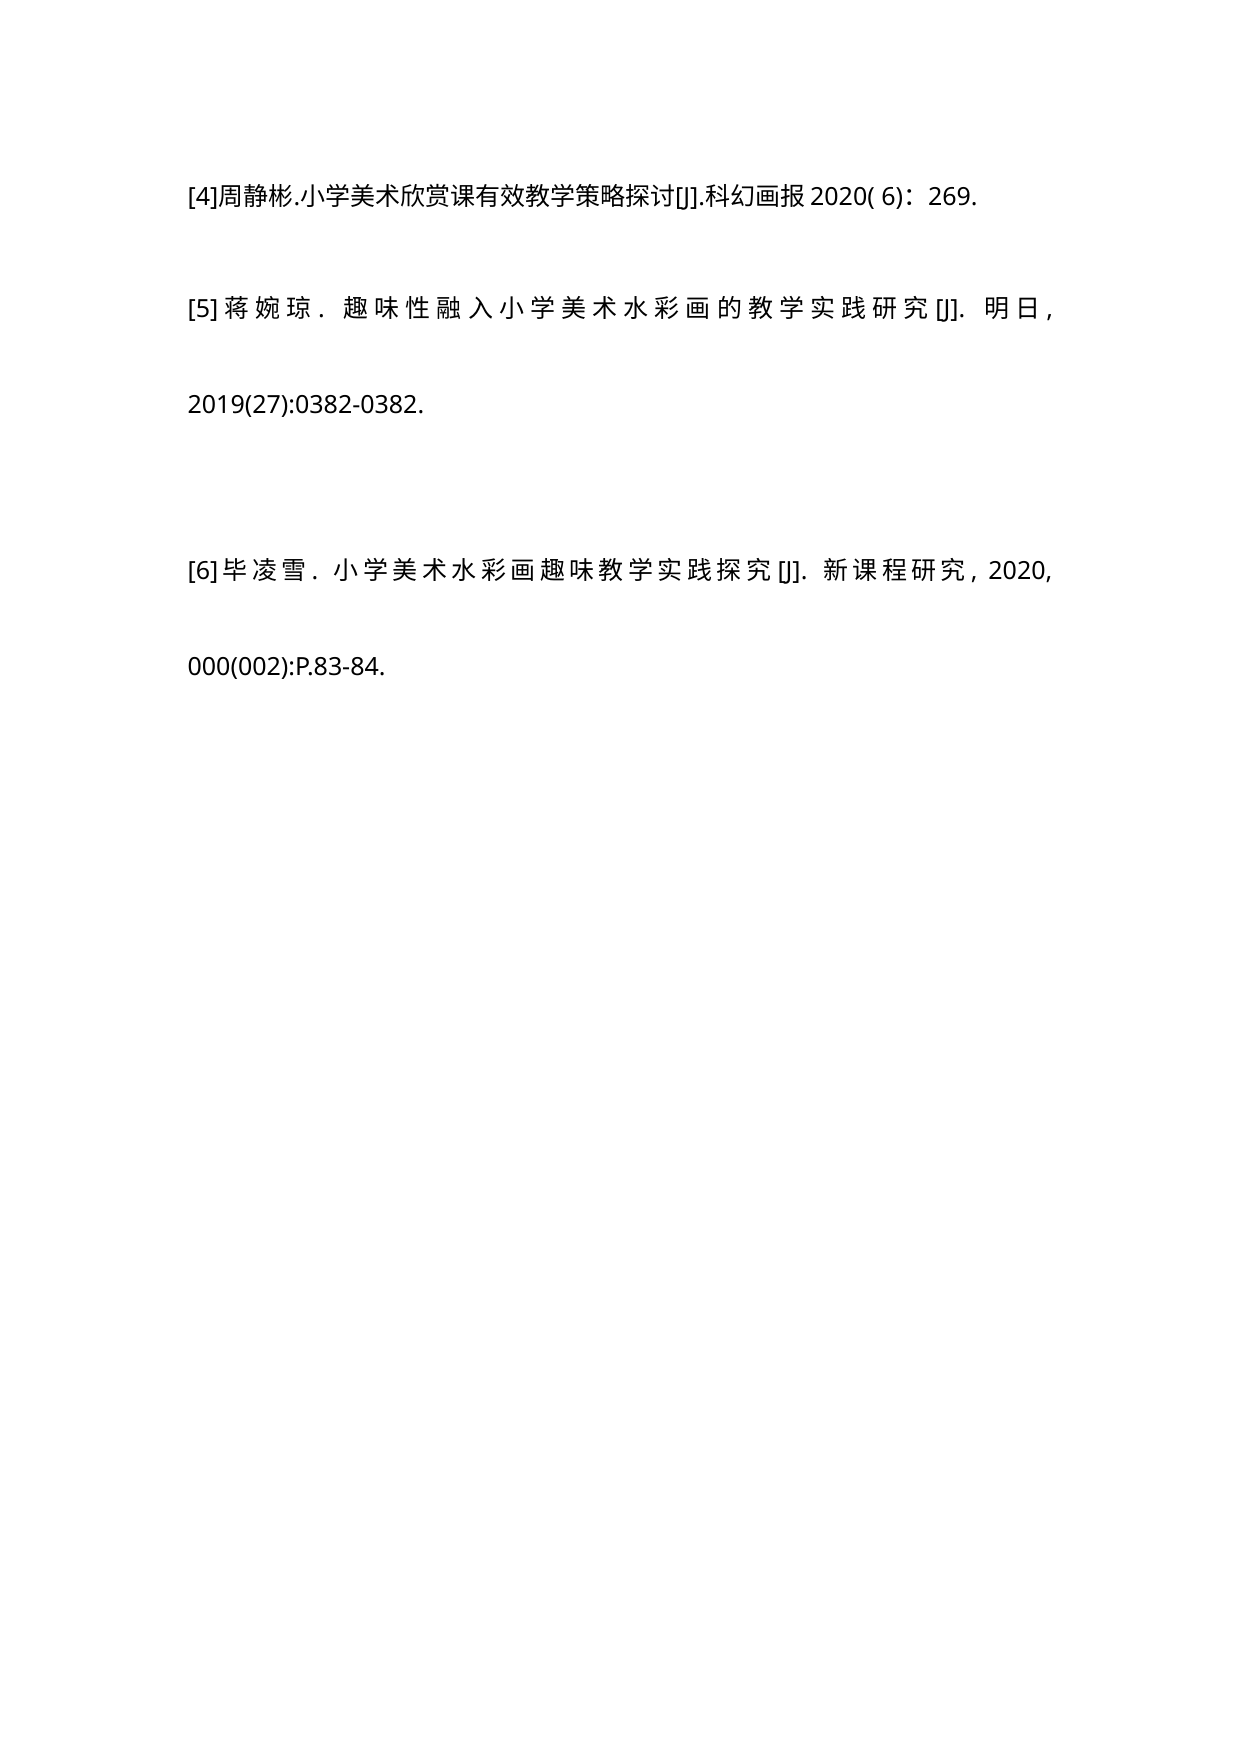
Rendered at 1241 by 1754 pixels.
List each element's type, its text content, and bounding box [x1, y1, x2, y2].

text [5]蒋婉琼. 趣味性融入小学美术水彩画的教学实践研究[J]. 明日, 2019(27):0382-0382. [187, 274, 1053, 437]
text [6]毕凌雪. 小学美术水彩画趣味教学实践探究[J]. 新课程研究, 2020, 000(002):P.83-84. [187, 536, 1053, 698]
text [4]周静彬.小学美术欣赏课有效教学策略探讨[J].科幻画报2020( 6)：269. [187, 162, 1053, 227]
